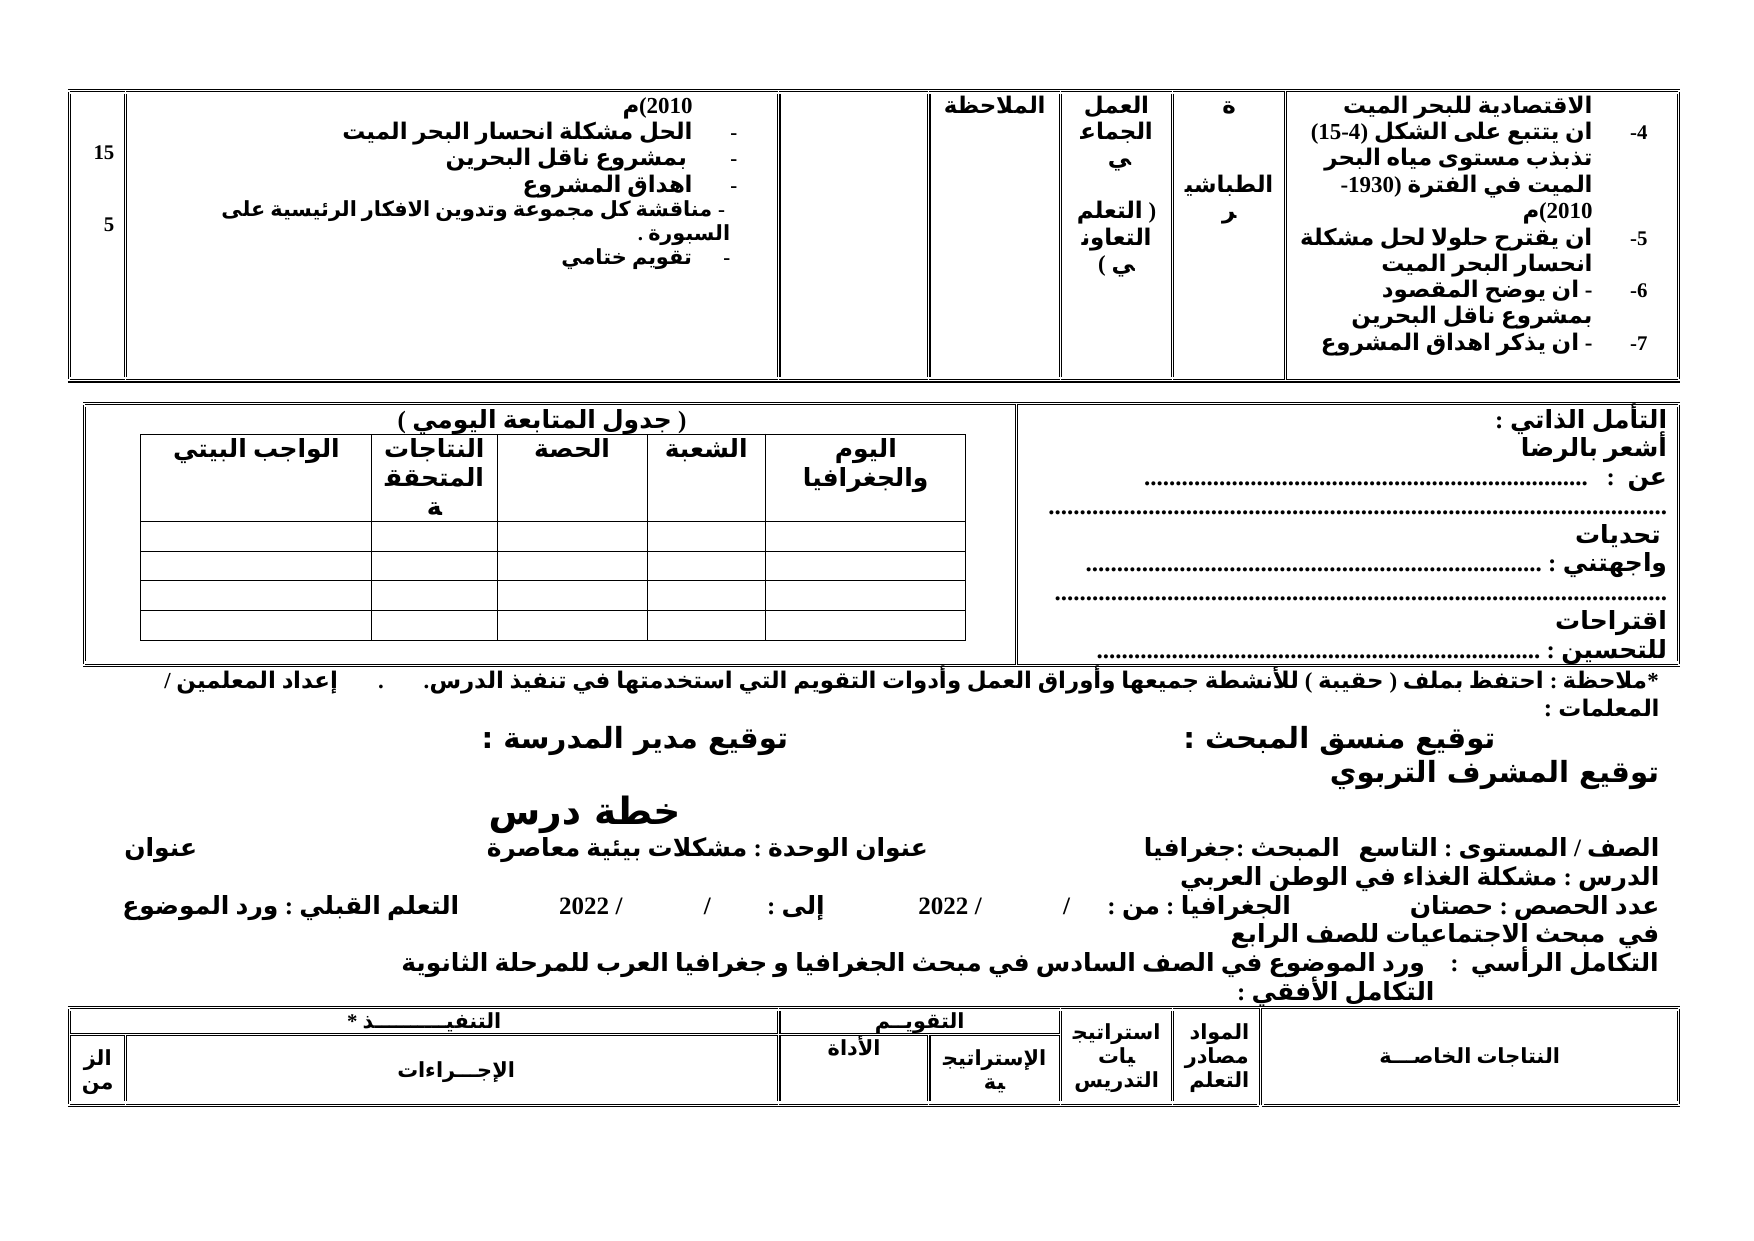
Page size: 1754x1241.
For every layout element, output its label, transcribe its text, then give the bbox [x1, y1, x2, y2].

text توقيع منسق المبحث : توقيع مدير المدرسة : توقيع المشرف التربوي [89, 722, 1659, 790]
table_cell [1287, 90, 1679, 379]
table_header المواد مصادر التعلم [1173, 1009, 1259, 1103]
table_header التنفيــــــــــذ * [69, 1007, 779, 1033]
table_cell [126, 90, 779, 379]
table_cell الإستراتيجية [929, 1036, 1060, 1103]
text الصف / المستوى : التاسع المبحث :جغرافيا عنوان الوحدة : مشكلات بيئية معاصرة عنوان الدرس : مشكلة الغذاء في الوطن العربي [89, 833, 1659, 891]
table_cell 5 5 15 15 5 [69, 90, 126, 379]
table_cell الإجـــراءات [126, 1033, 779, 1103]
table_header استراتيجيات التدريس [1060, 1007, 1173, 1103]
table_header ( جدول المتابعة اليومي ) [85, 405, 1015, 663]
table_header التقويــم [779, 1009, 1060, 1033]
text خطة درس [89, 790, 1659, 833]
table_cell الأداة [779, 1034, 929, 1103]
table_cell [1060, 90, 1173, 379]
table_cell الزمن [69, 1034, 126, 1103]
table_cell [1173, 92, 1284, 379]
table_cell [779, 90, 929, 379]
table_header النتاجات الخاصـــة [1262, 1007, 1679, 1103]
text *ملاحظة : احتفظ بملف ( حقيبة ) للأنشطة جميعها وأوراق العمل وأدوات التقويم التي استخدمتها في تنفيذ الدرس. . إعداد المعلمين / المعلمات : [89, 667, 1659, 722]
text التكامل الرأسي : ورد الموضوع في الصف السادس في مبحث الجغرافيا و جغرافيا العرب للمرحلة الثانوية التكامل الأفقي : [89, 948, 1659, 1006]
text عدد الحصص : حصتان الجغرافيا : من : / / 2022 إلى : / / 2022 التعلم القبلي : ورد الموضوع في مبحث الاجتماعيات للصف الرابع [89, 891, 1659, 948]
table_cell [929, 92, 1060, 379]
table_header التأمل الذاتي : أشعر بالرضا عن : ....................................................................... ................................................................................................... تحديات واجهتني : ......................................................................... .................................................................................................. اقتراحات للتحسين : ....................................................................... [1018, 405, 1678, 663]
